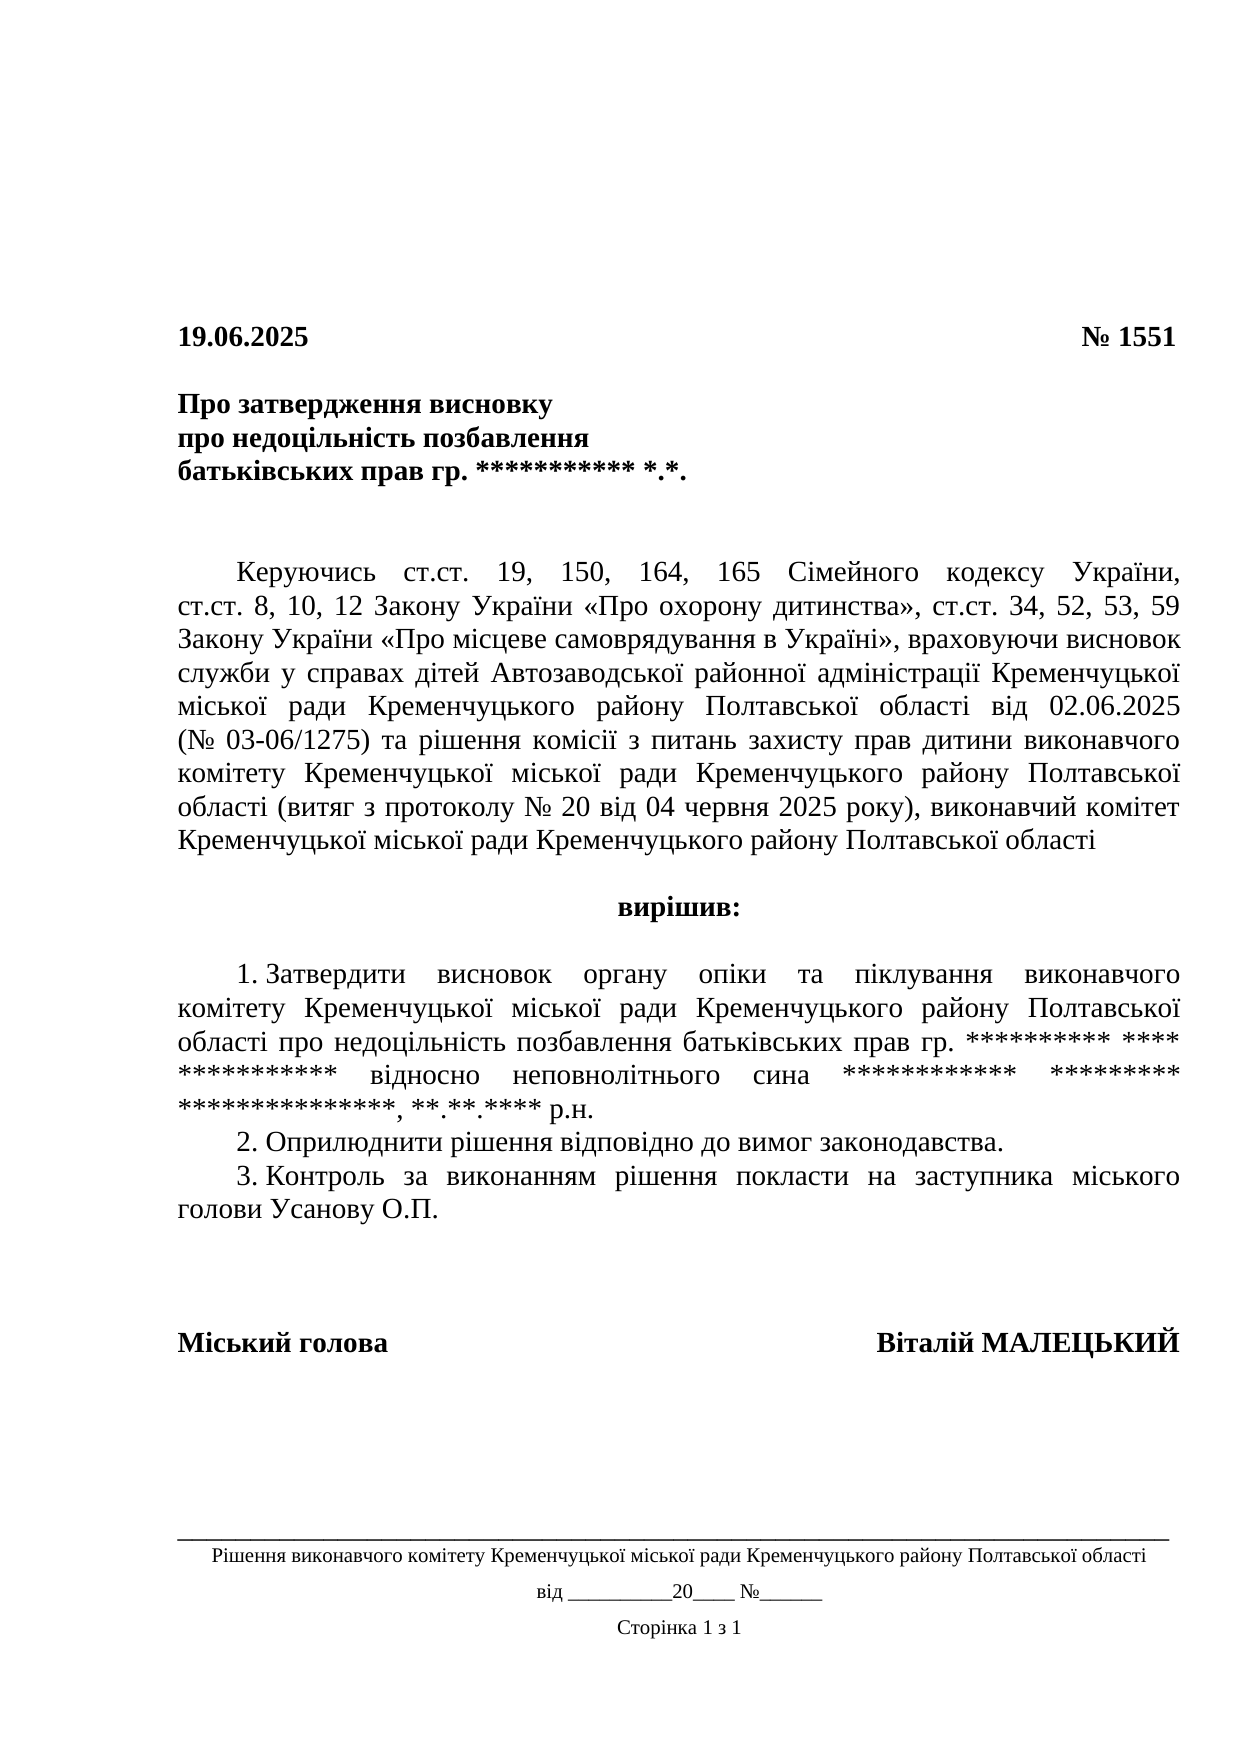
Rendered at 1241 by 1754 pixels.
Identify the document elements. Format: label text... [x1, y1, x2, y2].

text Про затвердження висновку [177, 386, 1181, 420]
text вирішив: [177, 889, 1181, 923]
text Міський голова Віталій МАЛЕЦЬКИЙ [177, 1326, 1181, 1359]
text про недоцільність позбавлення [177, 420, 1181, 453]
text 19.06.2025 № 1551 [177, 319, 1181, 353]
text Керуючись ст.ст. 19, 150, 164, 165 Сімейного кодексу України, ст.ст. 8, 10, 12 Закону України «Про охорону дитинства», ст.ст. 34, 52, 53, 59 Закону України «Про місцеве самоврядування в Україні», враховуючи висновок служби у справах дітей Автозаводської районної адміністрації Кременчуцької міської ради Кременчуцького району Полтавської області від 02.06.2025 (№ 03-06/1275) та рішення комісії з питань захисту прав дитини виконавчого комітету Кременчуцької міської ради Кременчуцького району Полтавської області (витяг з протоколу № 20 від 04 червня 2025 року), виконавчий комітет Кременчуцької міської ради Кременчуцького району Полтавської області [177, 554, 1181, 856]
text 3. Контроль за виконанням рішення покласти на заступника міського голови Усанову О.П. [177, 1158, 1181, 1225]
text 2. Оприлюднити рішення відповідно до вимог законодавства. [177, 1124, 1181, 1158]
text 1. Затвердити висновок органу опіки та піклування виконавчого комітету Кременчуцької міської ради Кременчуцького району Полтавської області про недоцільність позбавлення батьківських прав гр. ********** **** *********** відносно неповнолітнього сина ************ ********* ***************, **.**.**** р.н. [177, 957, 1181, 1124]
text батьківських прав гр. *********** *.*. [177, 453, 1181, 487]
